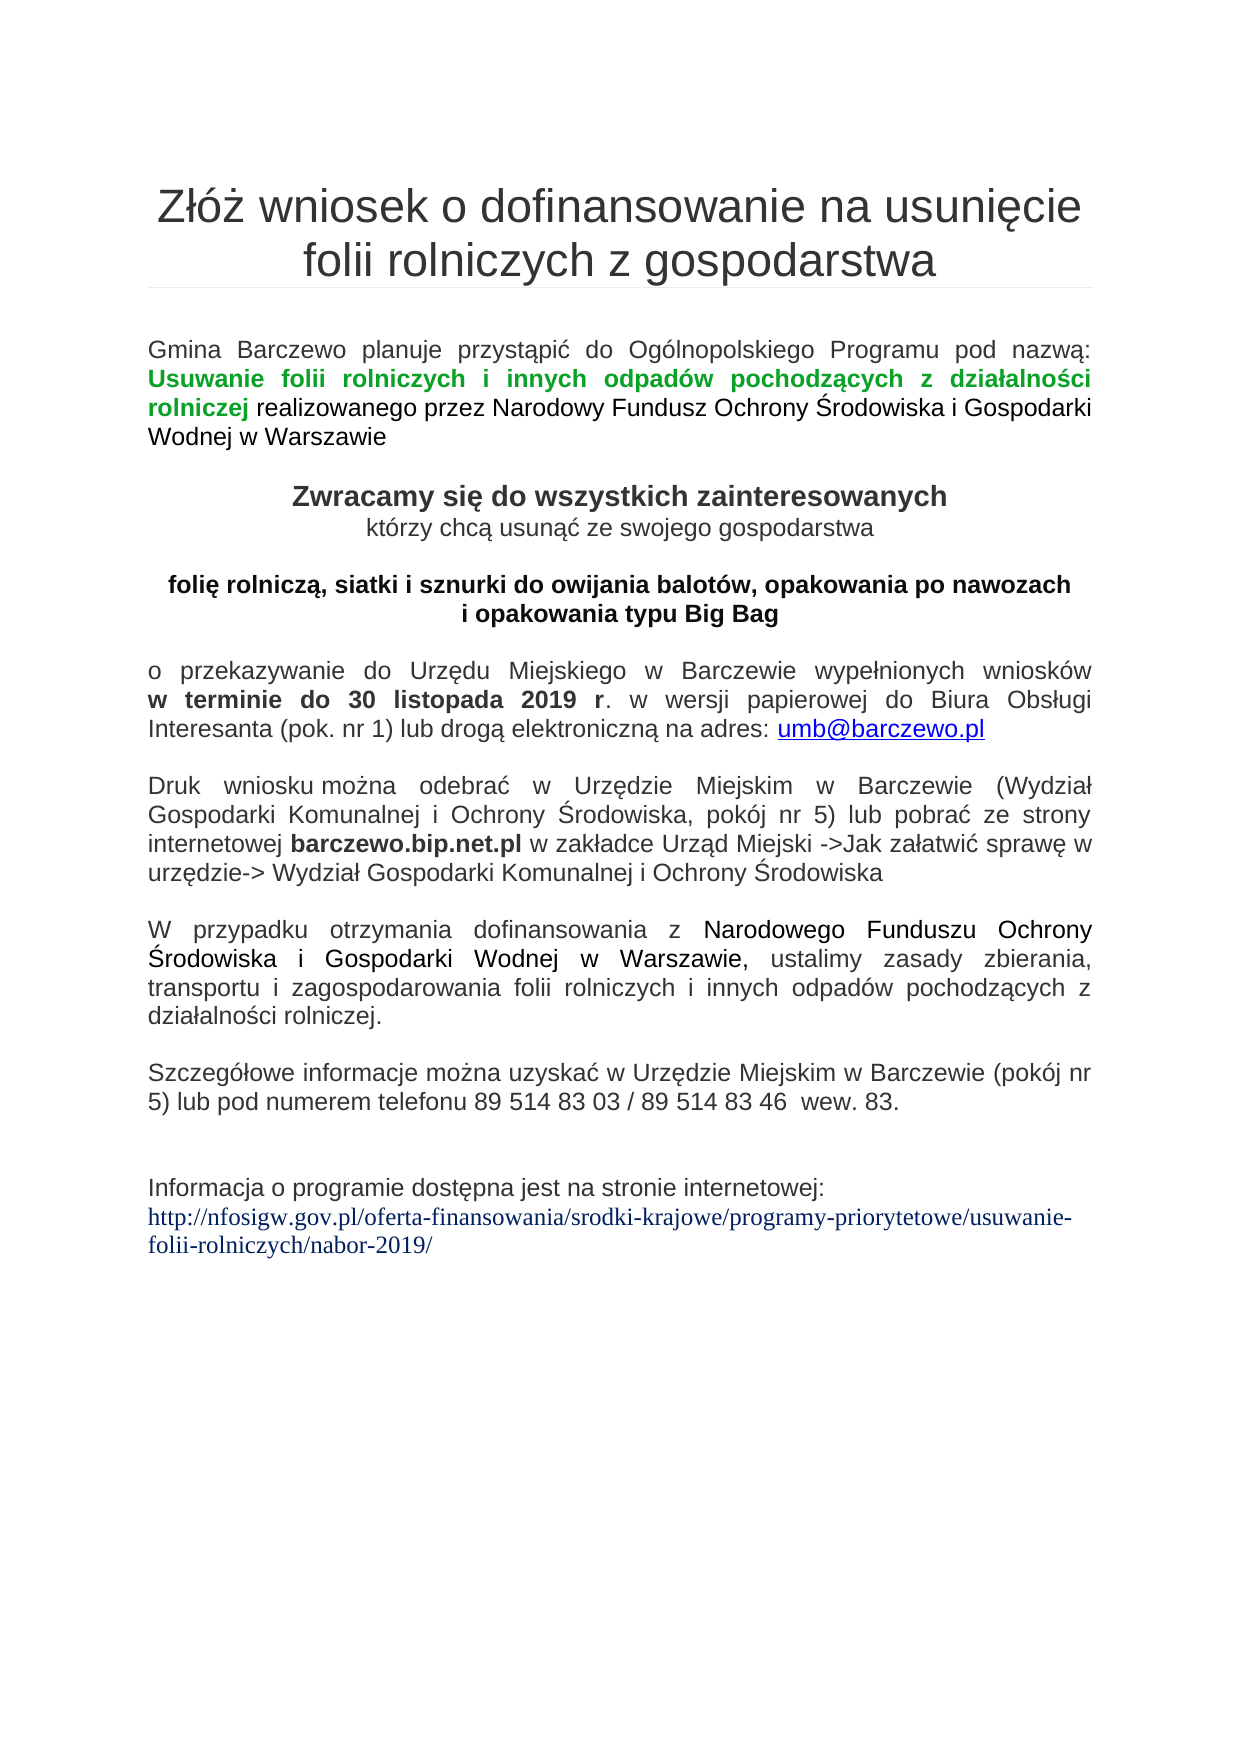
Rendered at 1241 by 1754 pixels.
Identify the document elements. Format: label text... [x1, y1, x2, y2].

text Informacja o programie dostępna jest na stronie internetowej: [148, 1173, 1093, 1202]
text folię rolniczą, siatki i sznurki do owijania balotów, opakowania po nawozach i opakowania typu Big Bag [148, 570, 1093, 627]
text Złóż wniosek o dofinansowanie na usunięcie folii rolniczych z gospodarstwa [148, 179, 1093, 287]
text o przekazywanie do Urzędu Miejskiego w Barczewie wypełnionych wniosków w terminie do 30 listopada 2019 r. w wersji papierowej do Biura Obsługi Interesanta (pok. nr 1) lub drogą elektroniczną na adres: umb@barczewo.pl [148, 656, 1093, 742]
text http://nfosigw.gov.pl/oferta-finansowania/srodki-krajowe/programy-priorytetowe/usuwanie-folii-rolniczych/nabor-2019/ [148, 1202, 1093, 1259]
subtitle W przypadku otrzymania dofinansowania z Narodowego Funduszu Ochrony Środowiska i Gospodarki Wodnej w Warszawie, ustalimy zasady zbierania, transportu i zagospodarowania folii rolniczych i innych odpadów pochodzących z działalności rolniczej. [148, 915, 1093, 1030]
subtitle Gmina Barczewo planuje przystąpić do Ogólnopolskiego Programu pod nazwą: Usuwanie folii rolniczych i innych odpadów pochodzących z działalności rolniczej realizowanego przez Narodowy Fundusz Ochrony Środowiska i Gospodarki Wodnej w Warszawie [148, 335, 1093, 450]
text którzy chcą usunąć ze swojego gospodarstwa [148, 512, 1093, 541]
subtitle Szczegółowe informacje można uzyskać w Urzędzie Miejskim w Barczewie (pokój nr 5) lub pod numerem telefonu 89 514 83 03 / 89 514 83 46 wew. 83. [148, 1058, 1093, 1116]
text Druk wniosku można odebrać w Urzędzie Miejskim w Barczewie (Wydział Gospodarki Komunalnej i Ochrony Środowiska, pokój nr 5) lub pobrać ze strony internetowej barczewo.bip.net.pl w zakładce Urząd Miejski ->Jak załatwić sprawę w urzędzie-> Wydział Gospodarki Komunalnej i Ochrony Środowiska [148, 771, 1093, 886]
text Zwracamy się do wszystkich zainteresowanych [148, 479, 1093, 512]
